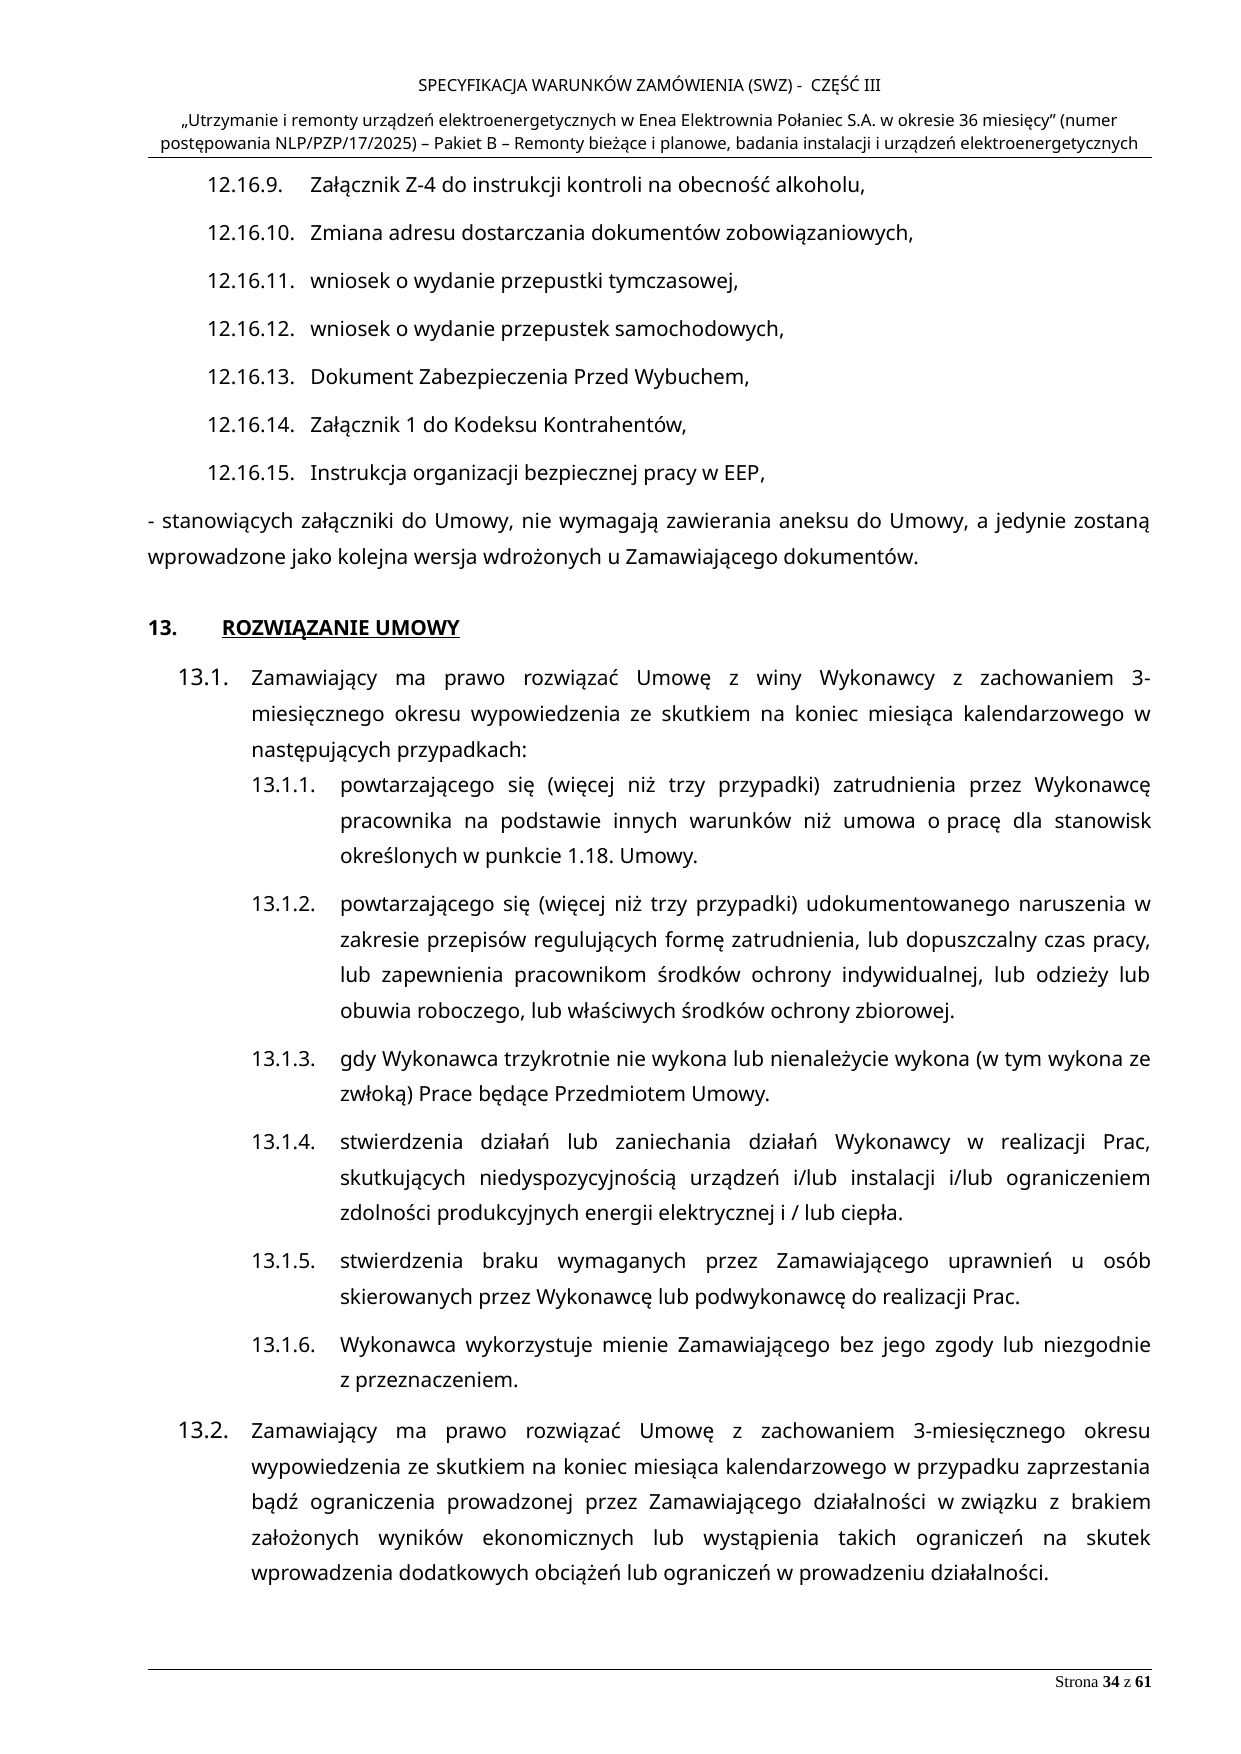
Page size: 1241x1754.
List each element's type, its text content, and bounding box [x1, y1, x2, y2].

subtitle Zmiana adresu dostarczania dokumentów zobowiązaniowych, [207, 218, 1152, 247]
subtitle Załącznik 1 do Kodeksu Kontrahentów, [207, 410, 1152, 439]
text - stanowiących załączniki do Umowy, nie wymagają zawierania aneksu do Umowy, a jedynie zostaną wprowadzone jako kolejna wersja wdrożonych u Zamawiającego dokumentów. [148, 506, 1152, 570]
subtitle Zamawiający ma prawo rozwiązać Umowę z zachowaniem 3-miesięcznego okresu wypowiedzenia ze skutkiem na koniec miesiąca kalendarzowego w przypadku zaprzestania bądź ograniczenia prowadzonej przez Zamawiającego działalności w związku z brakiem założonych wyników ekonomicznych lub wystąpienia takich ograniczeń na skutek wprowadzenia dodatkowych obciążeń lub ograniczeń w prowadzeniu działalności. [177, 1413, 1152, 1587]
subtitle Zamawiający ma prawo rozwiązać Umowę z winy Wykonawcy z zachowaniem 3-miesięcznego okresu wypowiedzenia ze skutkiem na koniec miesiąca kalendarzowego w następujących przypadkach: [177, 661, 1152, 763]
subtitle powtarzającego się (więcej niż trzy przypadki) udokumentowanego naruszenia w zakresie przepisów regulujących formę zatrudnienia, lub dopuszczalny czas pracy, lub zapewnienia pracownikom środków ochrony indywidualnej, lub odzieży lub obuwia roboczego, lub właściwych środków ochrony zbiorowej. [251, 889, 1152, 1024]
subtitle Rozwiązanie umowy [148, 613, 1152, 641]
subtitle stwierdzenia działań lub zaniechania działań Wykonawcy w realizacji Prac, skutkujących niedyspozycyjnością urządzeń i/lub instalacji i/lub ograniczeniem zdolności produkcyjnych energii elektrycznej i / lub ciepła. [251, 1127, 1152, 1227]
subtitle wniosek o wydanie przepustek samochodowych, [207, 314, 1152, 343]
subtitle gdy Wykonawca trzykrotnie nie wykona lub nienależycie wykona (w tym wykona ze zwłoką) Prace będące Przedmiotem Umowy. [251, 1044, 1152, 1108]
subtitle powtarzającego się (więcej niż trzy przypadki) zatrudnienia przez Wykonawcę pracownika na podstawie innych warunków niż umowa o pracę dla stanowisk określonych w punkcie 1.18. Umowy. [251, 770, 1152, 870]
subtitle Załącznik Z-4 do instrukcji kontroli na obecność alkoholu, [207, 170, 1152, 198]
subtitle wniosek o wydanie przepustki tymczasowej, [207, 266, 1152, 294]
subtitle Instrukcja organizacji bezpiecznej pracy w EEP, [207, 458, 1152, 487]
subtitle Wykonawca wykorzystuje mienie Zamawiającego bez jego zgody lub niezgodnie z przeznaczeniem. [251, 1330, 1152, 1394]
subtitle stwierdzenia braku wymaganych przez Zamawiającego uprawnień u osób skierowanych przez Wykonawcę lub podwykonawcę do realizacji Prac. [251, 1246, 1152, 1310]
subtitle Dokument Zabezpieczenia Przed Wybuchem, [207, 362, 1152, 391]
